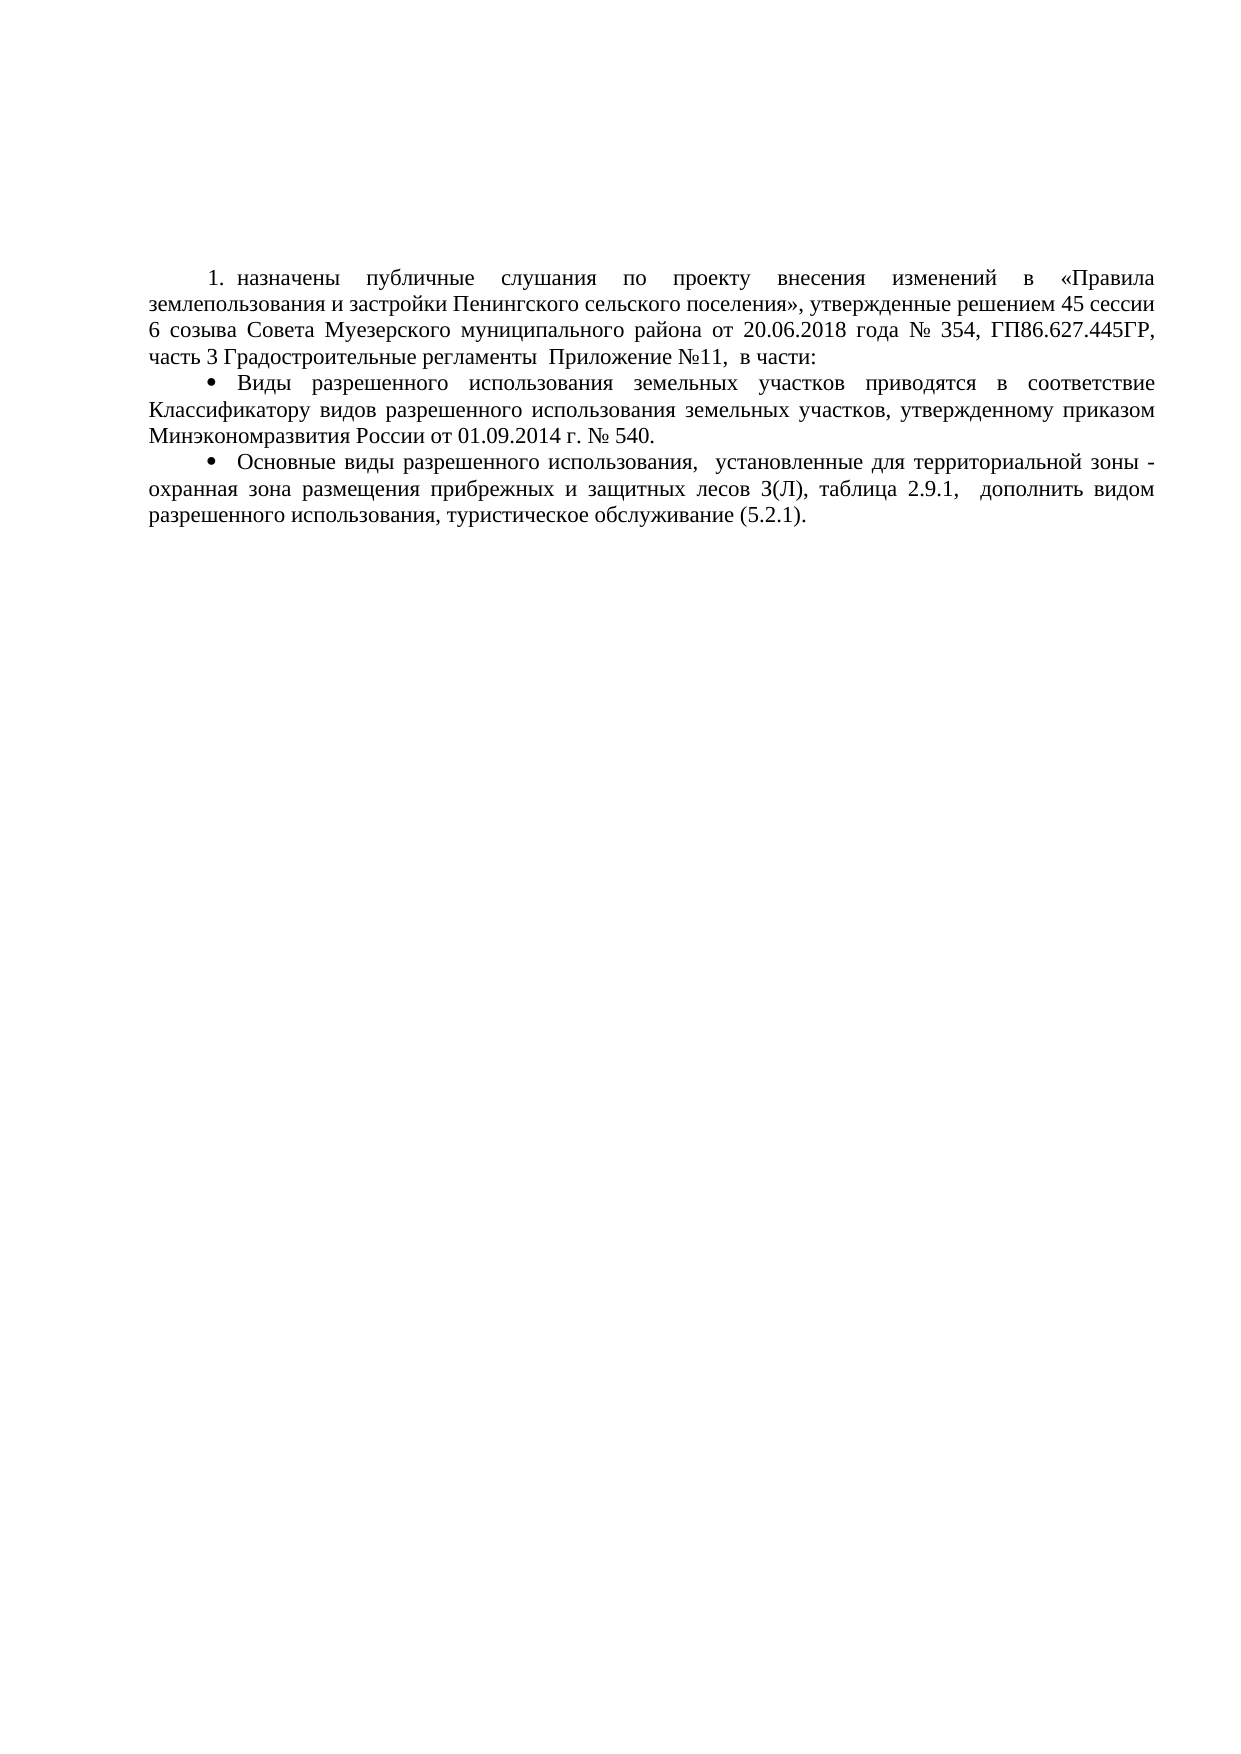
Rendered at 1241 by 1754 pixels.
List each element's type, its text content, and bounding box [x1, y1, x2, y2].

list Основные виды разрешенного использования, установленные для территориальной зоны - охранная зона размещения прибрежных и защитных лесов З(Л), таблица 2.9.1, дополнить видом разрешенного использования, туристическое обслуживание (5.2.1). [148, 448, 1156, 527]
list Виды разрешенного использования земельных участков приводятся в соответствие Классификатору видов разрешенного использования земельных участков, утвержденному приказом Минэкономразвития России от 01.09.2014 г. № 540. [148, 369, 1156, 448]
list назначены публичные слушания по проекту внесения изменений в «Правила землепользования и застройки Пенингского сельского поселения», утвержденные решением 45 сессии 6 созыва Совета Муезерского муниципального района от 20.06.2018 года № 354, ГП86.627.445ГР, часть 3 Градостроительные регламенты Приложение №11, в части: [148, 264, 1156, 369]
